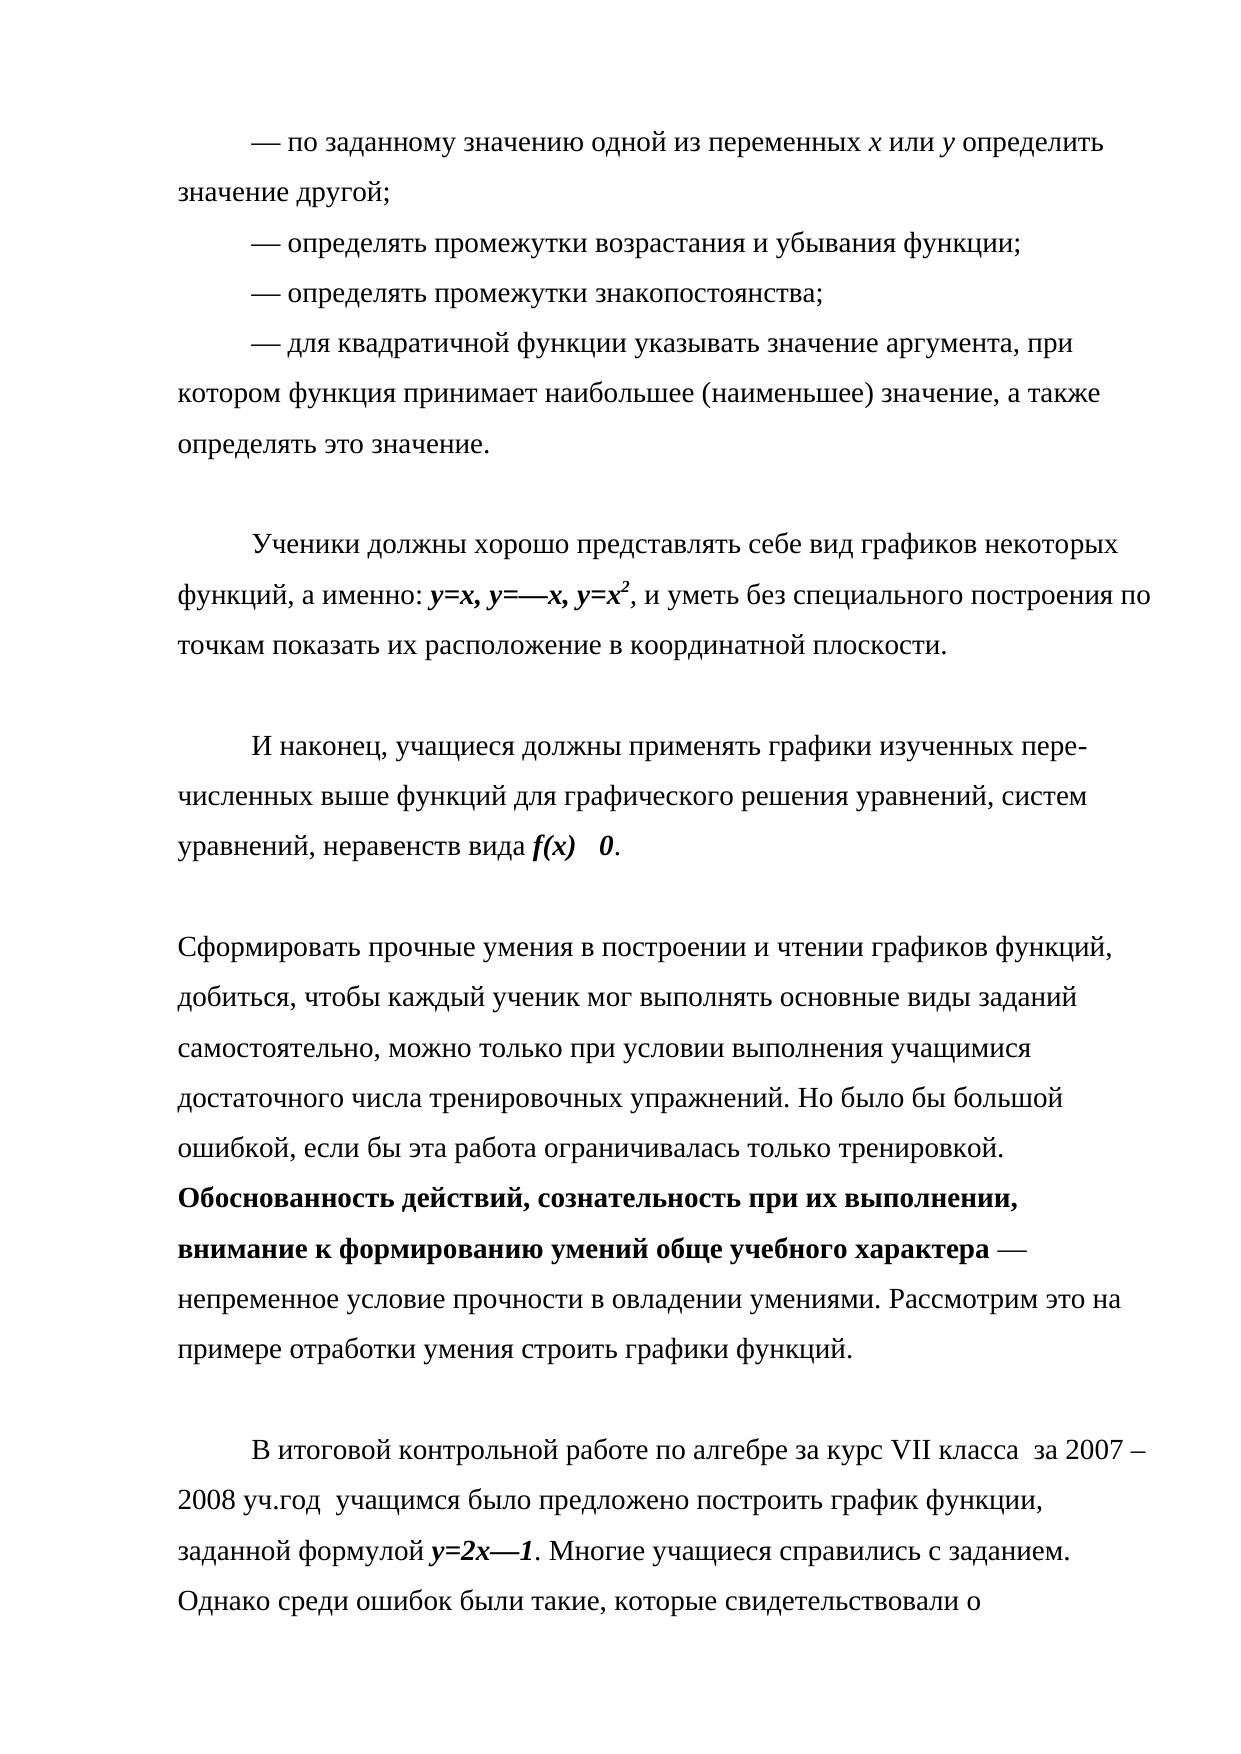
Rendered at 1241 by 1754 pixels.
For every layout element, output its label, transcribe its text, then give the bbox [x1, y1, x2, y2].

text — определять промежутки знакопостоянства; [177, 275, 1152, 308]
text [177, 1432, 1152, 1617]
text И наконец, учащиеся должны применять графики изученных перечисленных выше функций для графического решения уравнений, систем уравнений, неравенств вида f(x)0. [177, 728, 1152, 862]
text — по заданному значению одной из переменных х или у определить значение другой; [177, 124, 1152, 208]
text — для квадратичной функции указывать значение аргумента, при котором функция принимает наибольшее (наименьшее) значение, а также определять это значение. [177, 325, 1152, 459]
text Сформировать прочные умения в построении и чтении графиков функций, добиться, чтобы каждый ученик мог выполнять основные виды заданий самостоятельно, можно только при условии выполнения учащимися достаточного числа тренировочных упражнений. Но было бы большой ошибкой, если бы эта работа ограничивалась только тренировкой. Обоснованность действий, сознательность при их выполнении, внимание к формированию умений обще учебного характера — непременное условие прочности в овладении умениями. Рассмотрим это на примере отработки умения строить графики функций. [177, 929, 1152, 1365]
text — определять промежутки возрастания и убывания функции; [177, 225, 1152, 258]
text Ученики должны хорошо представлять себе вид графиков некоторых функций, а именно: у=х, у=—х, у=х2, и уметь без специального построения по точкам показать их расположение в координатной плоскости. [177, 527, 1152, 661]
